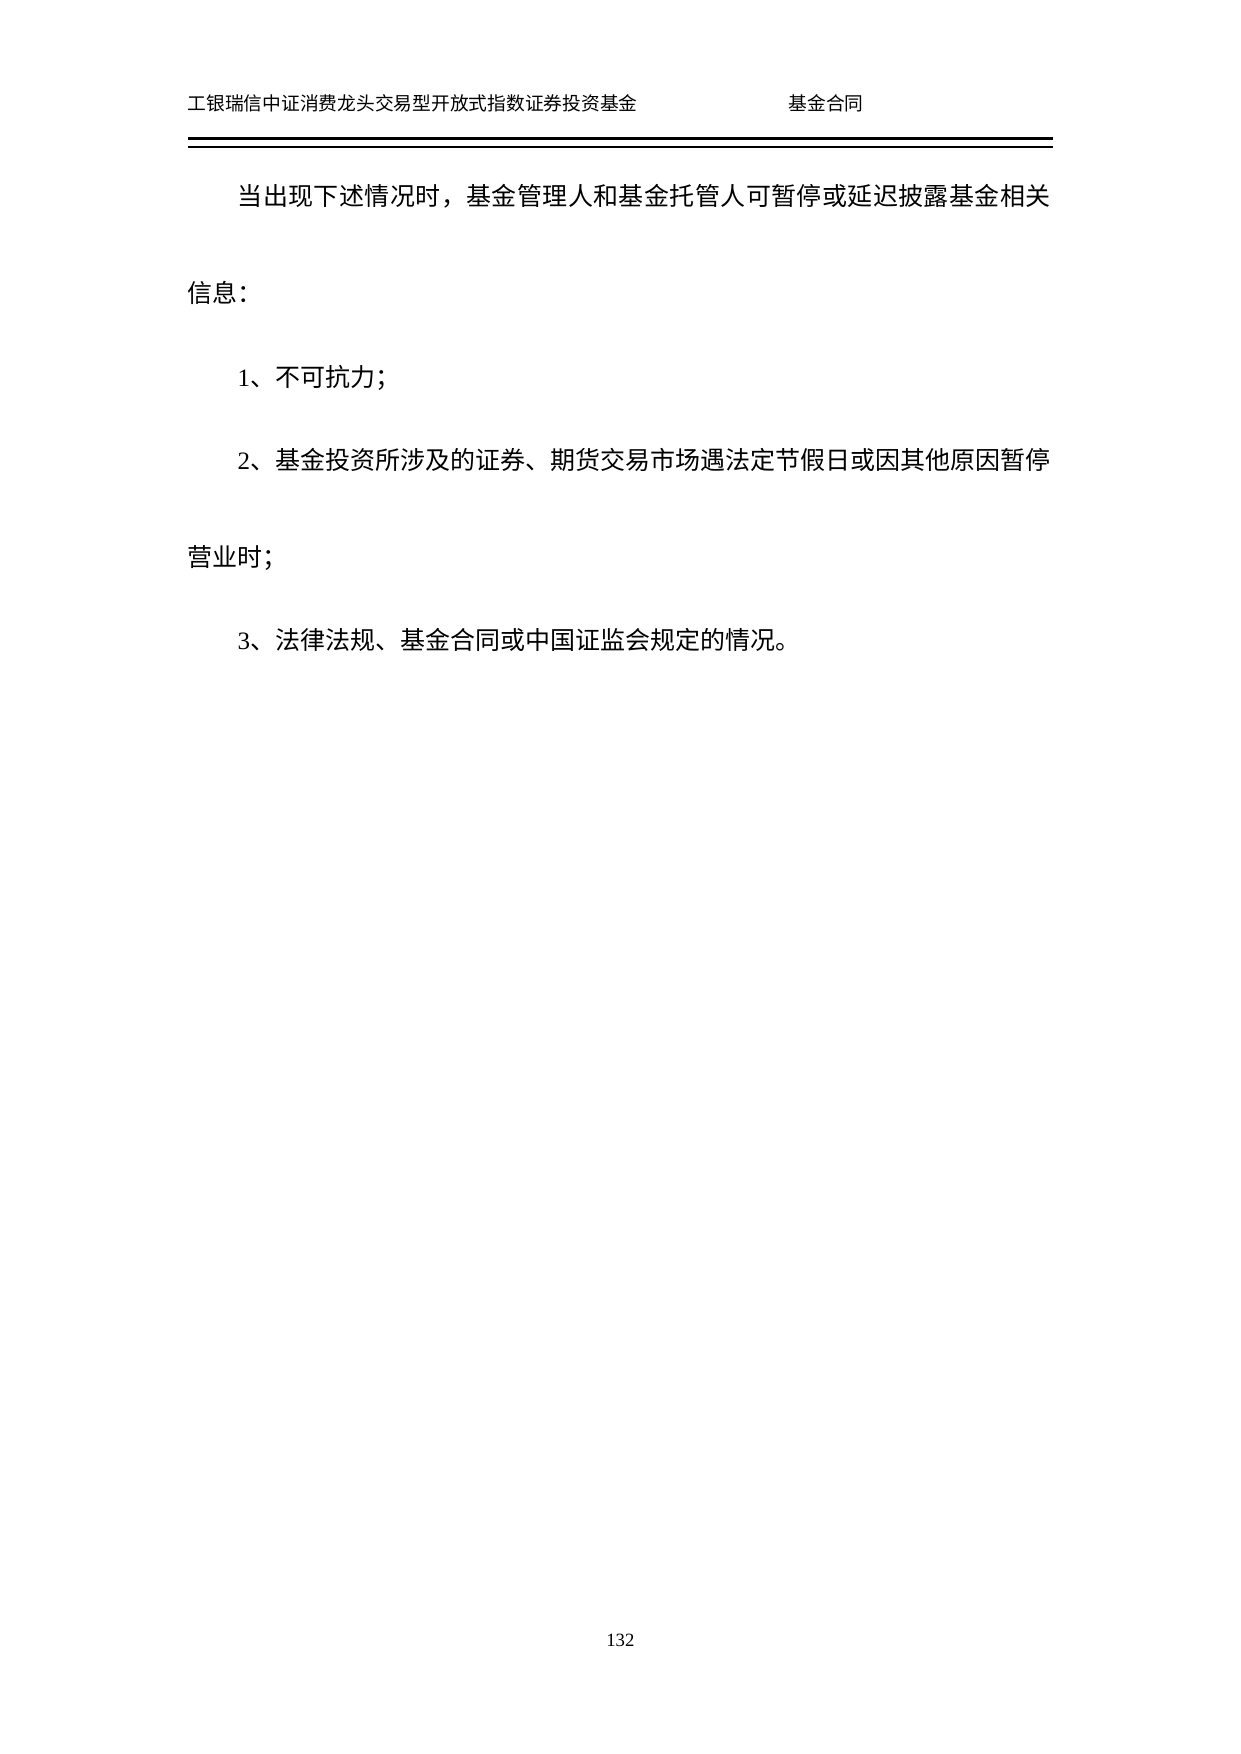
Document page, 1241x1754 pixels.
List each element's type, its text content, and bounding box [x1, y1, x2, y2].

text 2、基金投资所涉及的证券、期货交易市场遇法定节假日或因其他原因暂停营业时； [187, 426, 1053, 588]
text 当出现下述情况时，基金管理人和基金托管人可暂停或延迟披露基金相关信息： [187, 162, 1053, 324]
text 1、不可抗力； [187, 343, 1053, 408]
text 3、法律法规、基金合同或中国证监会规定的情况。 [187, 606, 1053, 671]
